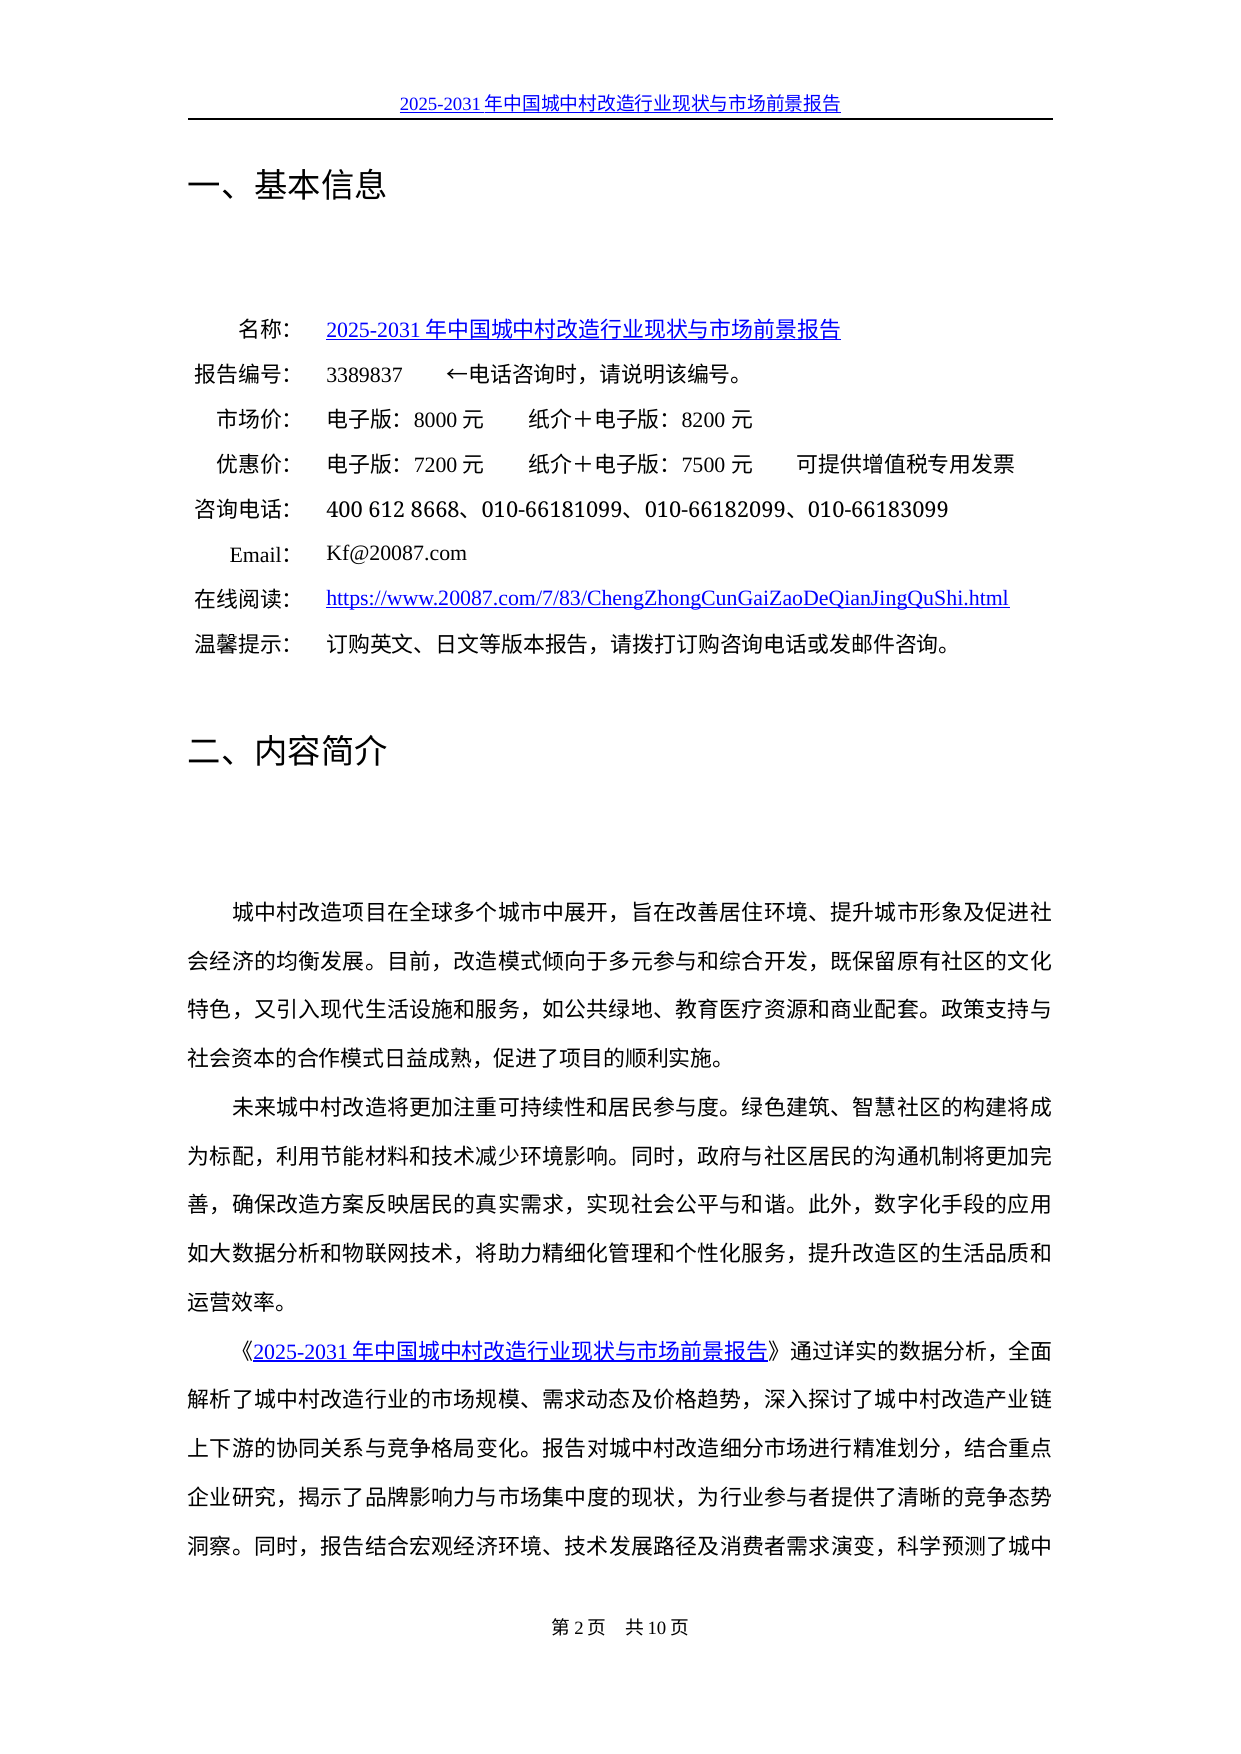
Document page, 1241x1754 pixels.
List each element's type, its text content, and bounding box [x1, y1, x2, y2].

table_cell 市场价： [167, 402, 315, 447]
table_cell 在线阅读： [167, 582, 315, 627]
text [187, 894, 1053, 1561]
table_cell 电子版：8000 元 纸介＋电子版：8200 元 [315, 402, 1073, 447]
title 二、内容简介 [187, 717, 1053, 782]
table_cell 报告编号： [167, 357, 315, 402]
table_cell 电子版：7200 元 纸介＋电子版：7500 元 可提供增值税专用发票 [315, 447, 1073, 492]
table_cell 咨询电话： [167, 492, 315, 537]
table_cell 订购英文、日文等版本报告，请拨打订购咨询电话或发邮件咨询。 [315, 627, 1073, 672]
table_cell [315, 582, 1073, 627]
table_header 名称： [167, 312, 315, 357]
table_header 2025-2031年中国城中村改造行业现状与市场前景报告 [315, 312, 1073, 357]
table_cell 3389837 ←电话咨询时，请说明该编号。 [315, 357, 1073, 402]
table_cell Kf@20087.com [315, 537, 1073, 582]
table_cell 400 612 8668、010-66181099、010-66182099、010-66183099 [315, 492, 1073, 537]
title 一、基本信息 [187, 150, 1053, 215]
table_cell Email： [167, 537, 315, 582]
table_cell 优惠价： [167, 447, 315, 492]
table_cell 温馨提示： [167, 627, 315, 672]
